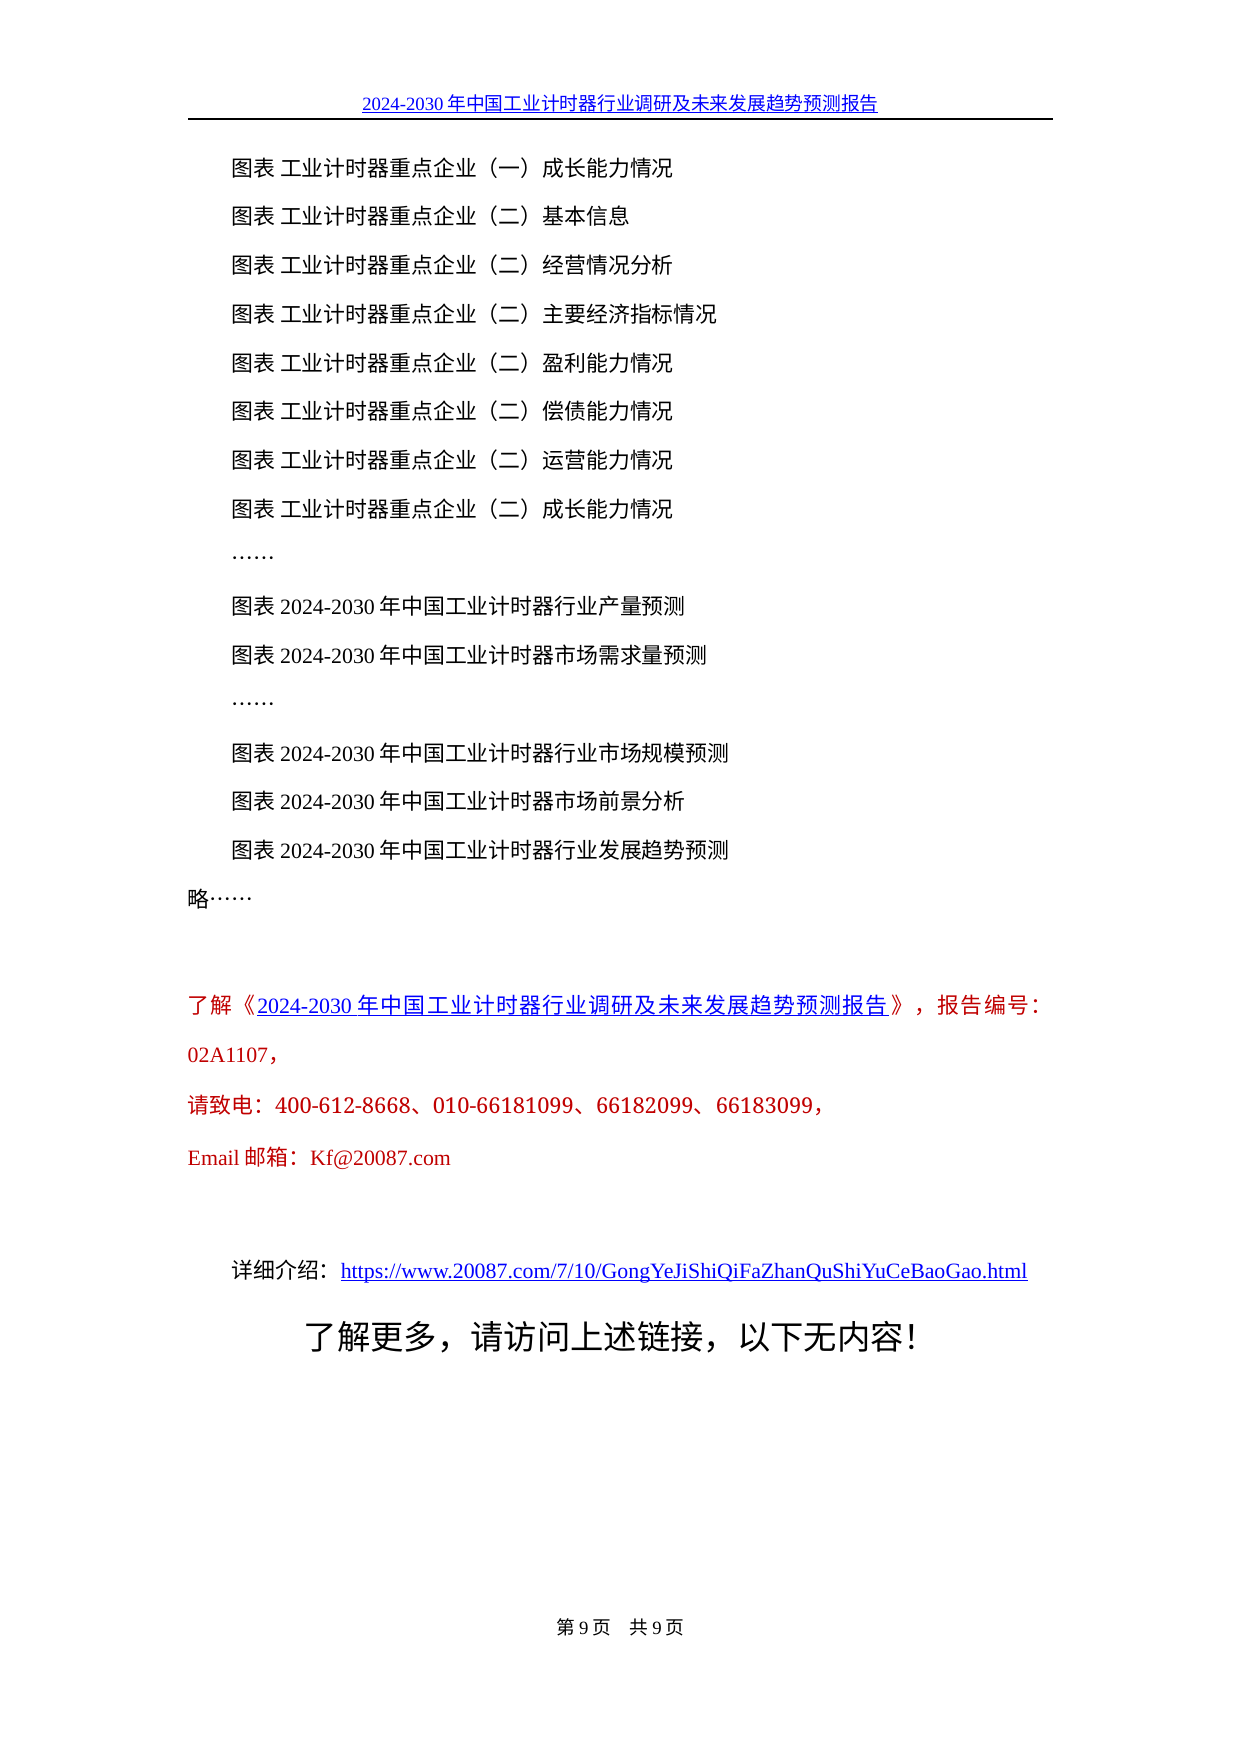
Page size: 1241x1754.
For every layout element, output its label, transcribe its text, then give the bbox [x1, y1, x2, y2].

text 请致电：400-612-8668、010-66181099、66182099、66183099， [187, 1088, 1053, 1121]
text Email邮箱：Kf@20087.com [187, 1140, 1053, 1172]
title 了解更多，请访问上述链接，以下无内容！ [187, 1303, 1053, 1368]
text 了解《2024-2030年中国工业计时器行业调研及未来发展趋势预测报告》，报告编号：02A1107， [187, 988, 1053, 1069]
text 详细介绍：https://www.20087.com/7/10/GongYeJiShiQiFaZhanQuShiYuCeBaoGao.html [187, 1253, 1053, 1285]
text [187, 150, 1053, 914]
